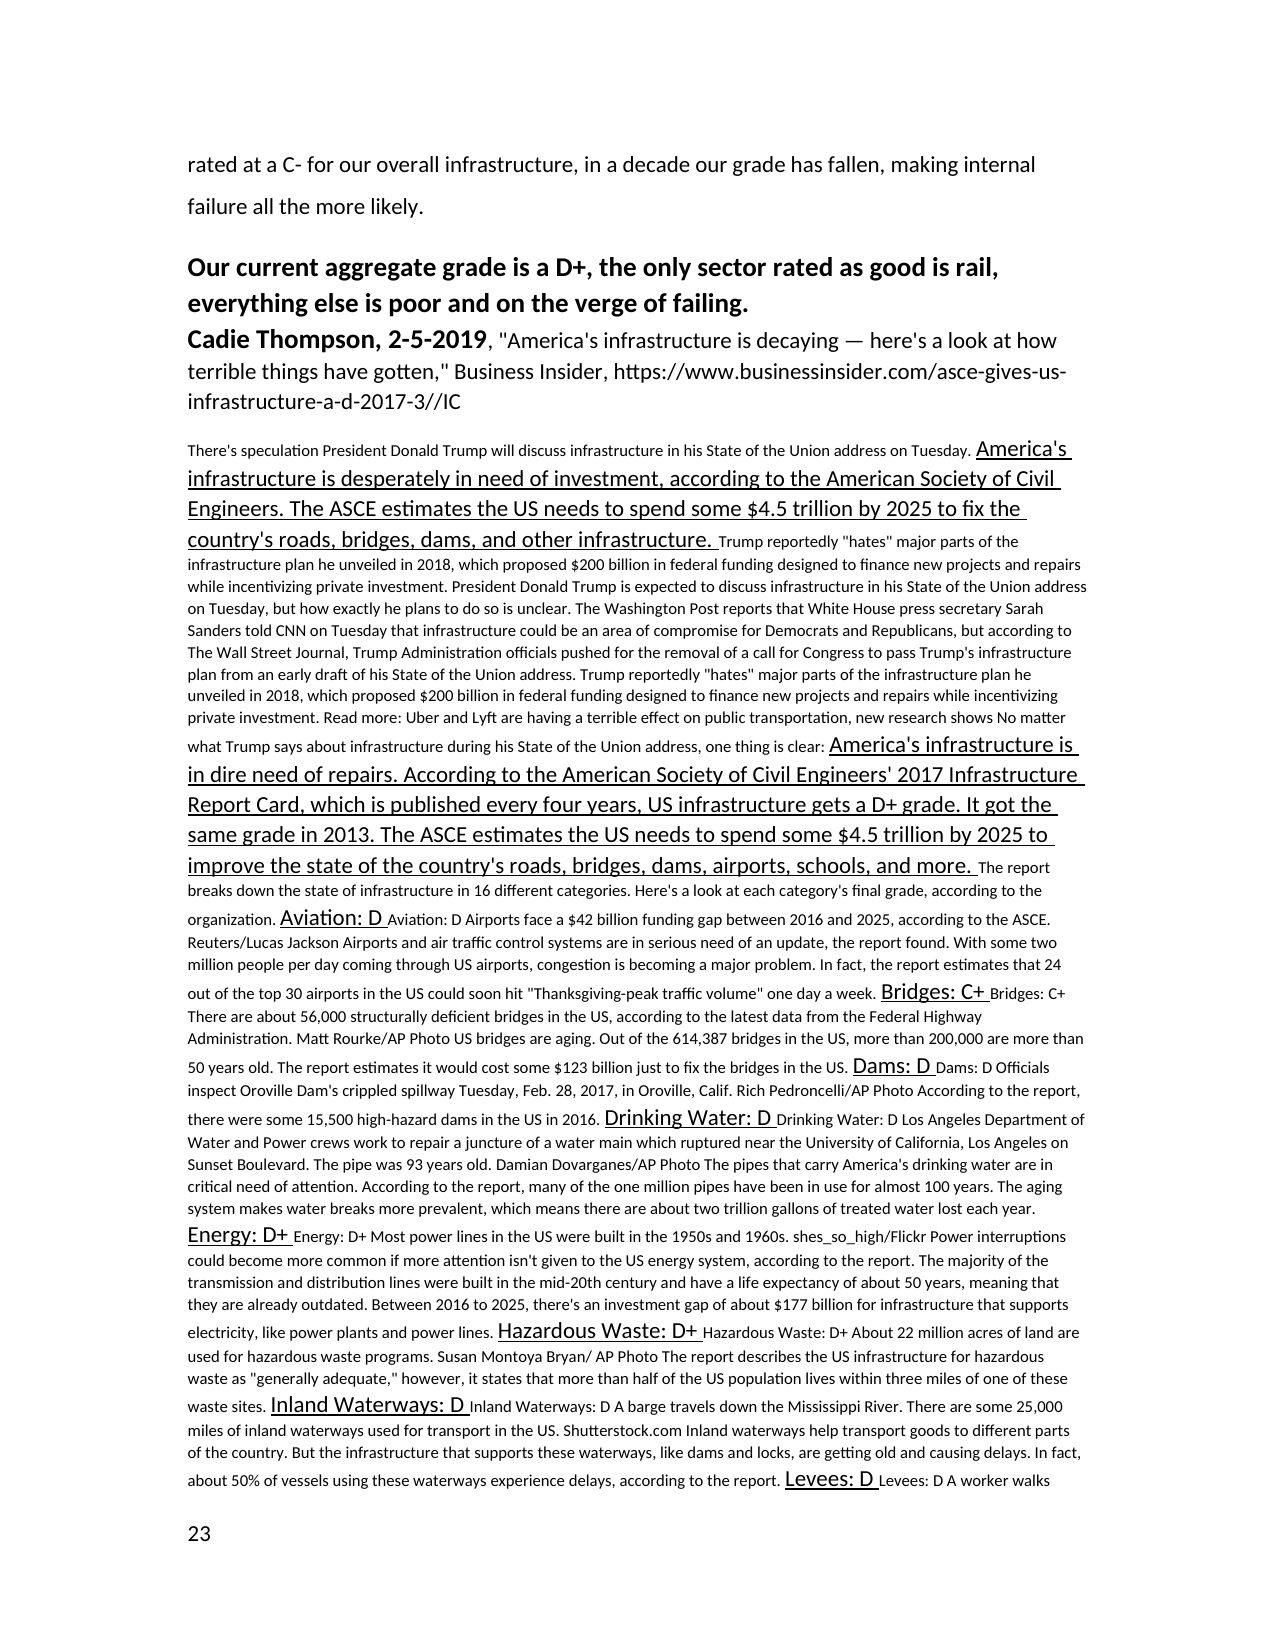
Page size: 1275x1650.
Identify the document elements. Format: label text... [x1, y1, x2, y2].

text Cadie Thompson, 2-5-2019, "America's infrastructure is decaying — here's a look at how terrible things have gotten," Business Insider, https://www.businessinsider.com/asce-gives-us-infrastructure-a-d-2017-3//IC [187, 322, 1087, 415]
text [187, 150, 1087, 220]
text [187, 434, 1087, 1492]
subtitle Our current aggregate grade is a D+, the only sector rated as good is rail, everything else is poor and on the verge of failing. [187, 251, 1087, 319]
